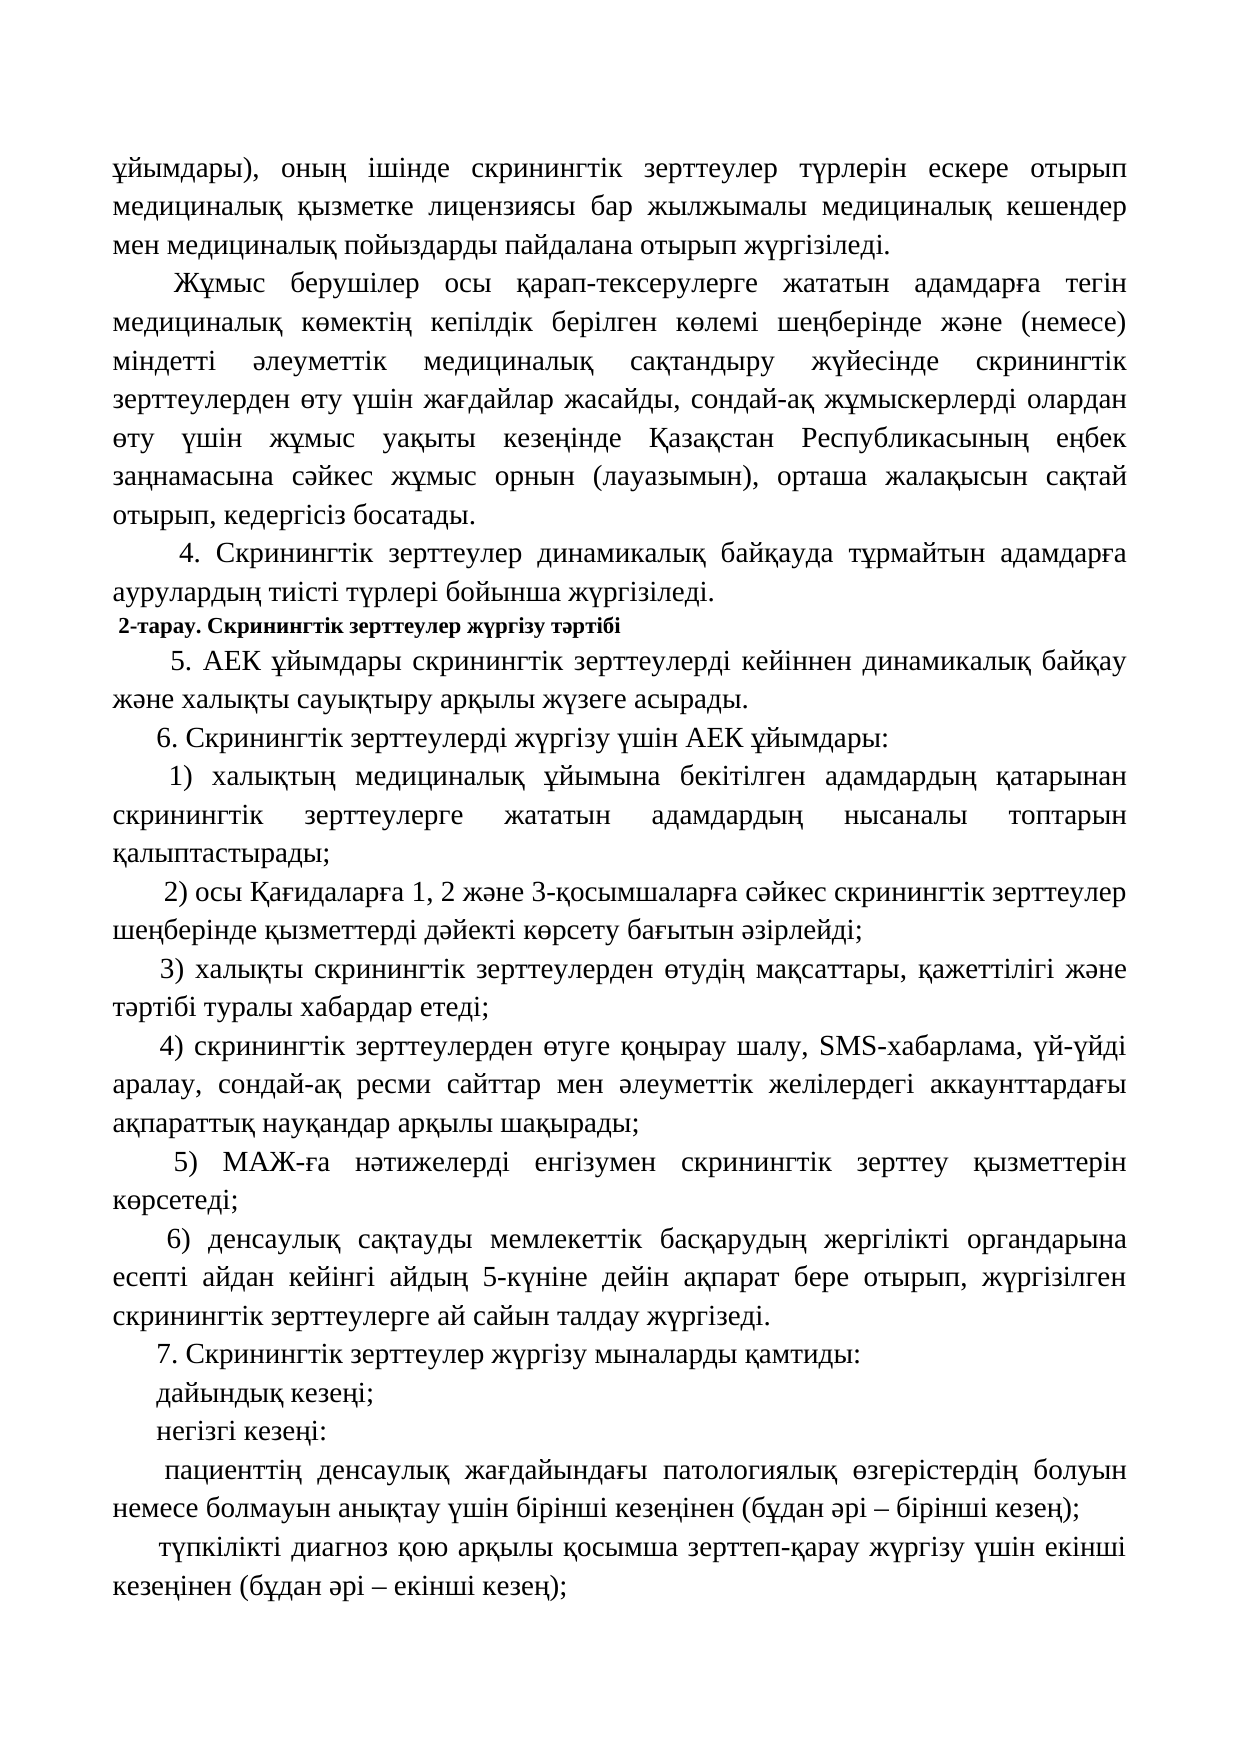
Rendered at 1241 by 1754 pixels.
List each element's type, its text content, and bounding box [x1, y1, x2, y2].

text түпкілікті диагноз қою арқылы қосымша зерттеп-қарау жүргізу үшін екінші кезеңінен (бұдан әрі – екінші кезең); [112, 1529, 1128, 1601]
text 6. Скринингтік зерттеулерді жүргізу үшін АЕК ұйымдары: [112, 720, 1128, 753]
text Жұмыс берушілер осы қарап-тексерулерге жататын адамдарға тегін медициналық көмектің кепілдік берілген көлемі шеңберінде және (немесе) міндетті әлеуметтік медициналық сақтандыру жүйесінде скринингтік зерттеулерден өту үшін жағдайлар жасайды, сондай-ақ жұмыскерлерді олардан өту үшін жұмыс уақыты кезеңінде Қазақстан Республикасының еңбек заңнамасына сәйкес жұмыс орнын (лауазымын), орташа жалақысын сақтай отырып, кедергісіз босатады. [112, 266, 1128, 530]
text 4. Скринингтік зерттеулер динамикалық байқауда тұрмайтын адамдарға аурулардың тиісті түрлері бойынша жүргізіледі. [112, 535, 1128, 607]
text 5) МАЖ-ға нәтижелерді енгізумен скринингтік зерттеу қызметтерін көрсетеді; [112, 1144, 1128, 1216]
text 7. Скринингтік зерттеулер жүргізу мыналарды қамтиды: [112, 1336, 1128, 1370]
text 1) халықтың медициналық ұйымына бекітілген адамдардың қатарынан скринингтік зерттеулерге жататын адамдардың нысаналы топтарын қалыптастырады; [112, 758, 1128, 869]
text негізгі кезеңі: [112, 1413, 1128, 1447]
text 6) денсаулық сақтауды мемлекеттік басқарудың жергілікті органдарына есепті айдан кейінгі айдың 5-күніне дейін ақпарат бере отырып, жүргізілген скринингтік зерттеулерге ай сайын талдау жүргізеді. [112, 1221, 1128, 1331]
text пациенттің денсаулық жағдайындағы патологиялық өзгерістердің болуын немесе болмауын анықтау үшін бірінші кезеңінен (бұдан әрі – бірінші кезең); [112, 1452, 1128, 1524]
text 4) скринингтік зерттеулерден өтуге қоңырау шалу, SMS-хабарлама, үй-үйді аралау, сондай-ақ ресми сайттар мен әлеуметтік желілердегі аккаунттардағы ақпараттық науқандар арқылы шақырады; [112, 1028, 1128, 1139]
text 3) халықты скринингтік зерттеулерден өтудің мақсаттары, қажеттілігі және тәртібі туралы хабардар етеді; [112, 951, 1128, 1023]
text 5. АЕК ұйымдары скринингтік зерттеулерді кейіннен динамикалық байқау және халықты сауықтыру арқылы жүзеге асырады. [112, 643, 1128, 715]
text 2) осы Қағидаларға 1, 2 және 3-қосымшаларға сәйкес скринингтік зерттеулер шеңберінде қызметтерді дәйекті көрсету бағытын әзірлейді; [112, 874, 1128, 946]
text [112, 150, 1128, 261]
text 2-тарау. Скринингтік зерттеулер жүргізу тәртібі [112, 612, 1128, 639]
text дайындық кезеңі; [112, 1375, 1128, 1408]
